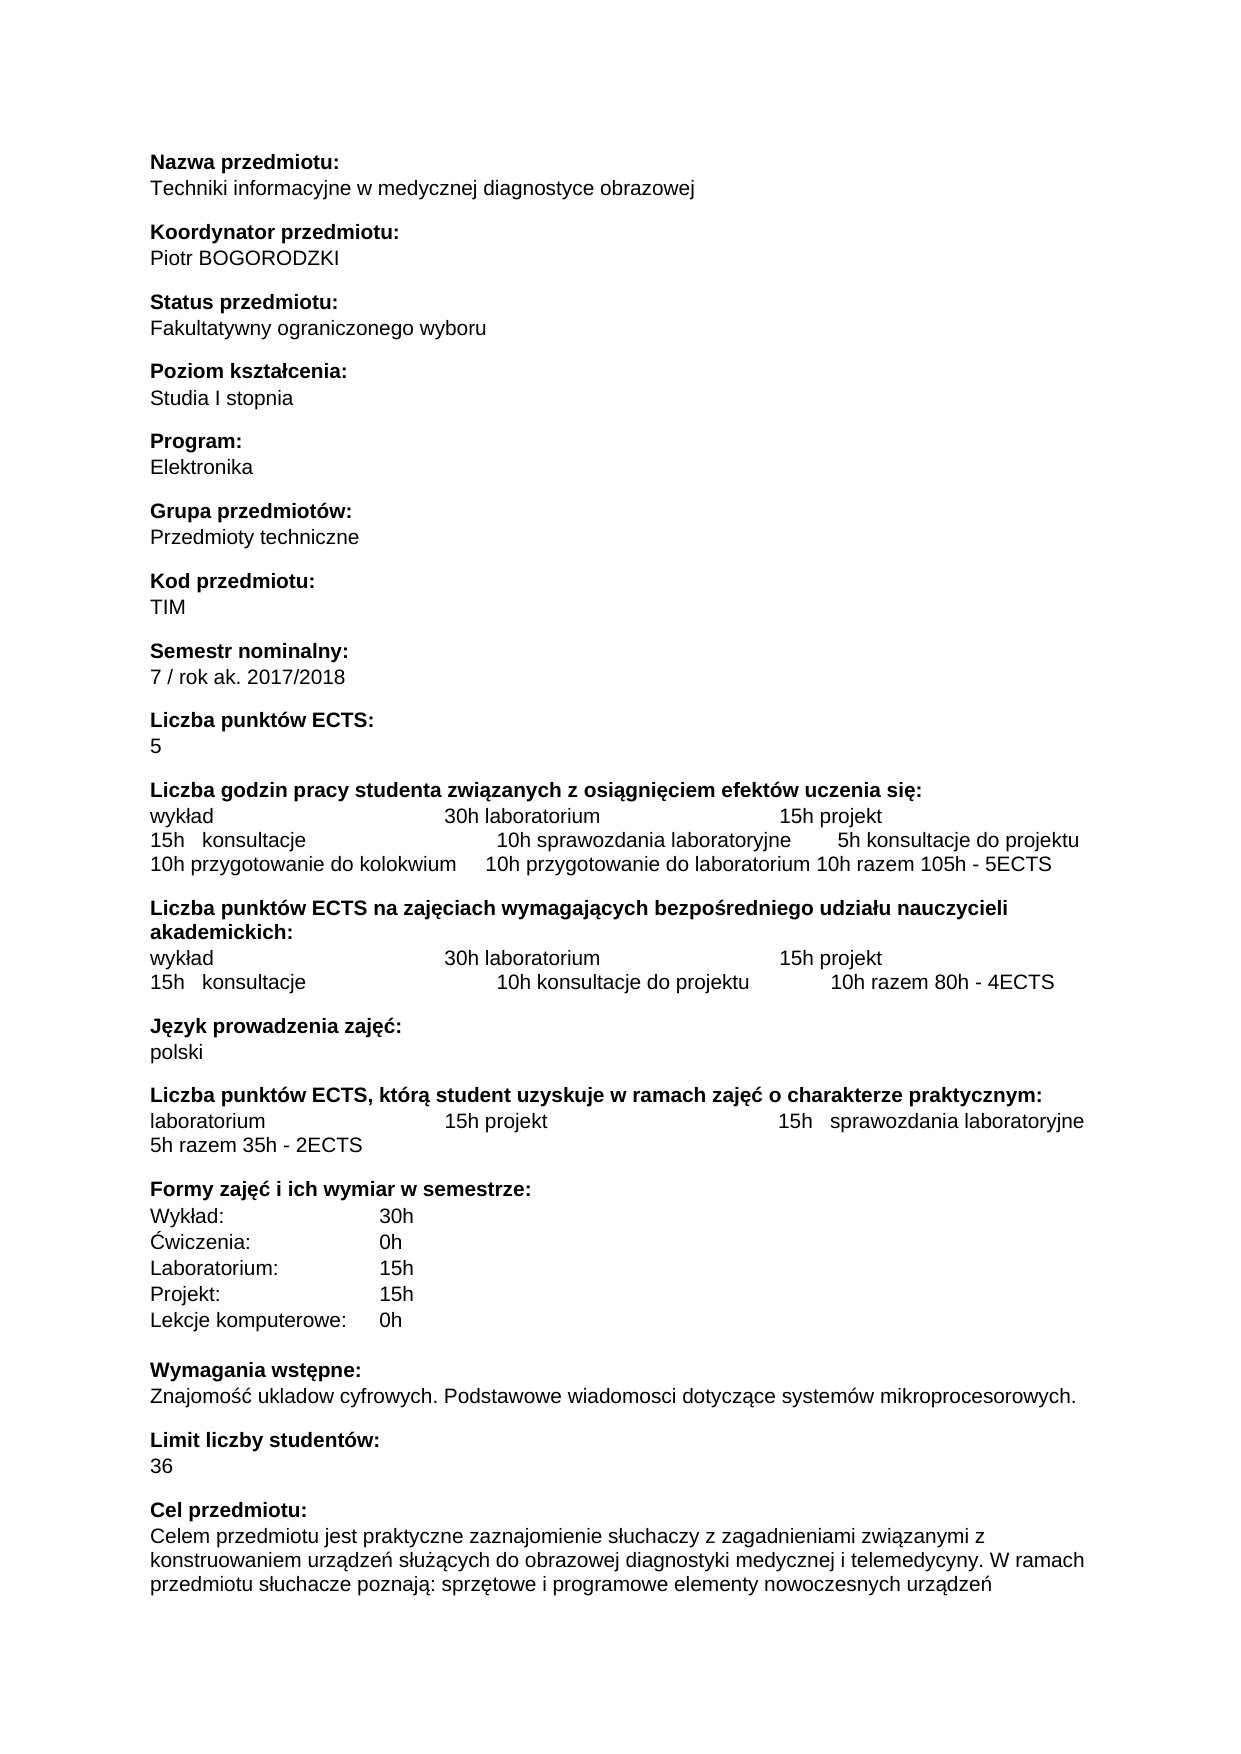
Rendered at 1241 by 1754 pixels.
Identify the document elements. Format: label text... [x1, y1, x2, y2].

text 5 [150, 734, 1090, 758]
text Wymagania wstępne: [150, 1358, 1090, 1382]
text Nazwa przedmiotu: [150, 150, 1090, 174]
text Piotr BOGORODZKI [150, 246, 1090, 270]
text Studia I stopnia [150, 385, 1090, 409]
table_cell 0h [369, 1306, 597, 1332]
table_cell Projekt: [140, 1282, 367, 1306]
text Fakultatywny ograniczonego wyboru [150, 316, 1090, 339]
text Formy zajęć i ich wymiar w semestrze: [150, 1177, 1090, 1201]
text Cel przedmiotu: [150, 1497, 1090, 1521]
table_cell Laboratorium: [140, 1256, 367, 1280]
text wykład 30h laboratorium 15h projekt 15h konsultacje 10h konsultacje do projektu 10h razem 80h - 4ECTS [150, 946, 1090, 994]
text Limit liczby studentów: [150, 1428, 1090, 1452]
text Przedmioty techniczne [150, 525, 1090, 549]
text wykład 30h laboratorium 15h projekt 15h konsultacje 10h sprawozdania laboratoryjne 5h konsultacje do projektu 10h przygotowanie do kolokwium 10h przygotowanie do laboratorium 10h razem 105h - 5ECTS [150, 804, 1090, 876]
table_cell Ćwiczenia: [140, 1230, 367, 1254]
text Status przedmiotu: [150, 289, 1090, 313]
text Techniki informacyjne w medycznej diagnostyce obrazowej [150, 176, 1090, 200]
text Semestr nominalny: [150, 638, 1090, 662]
text polski [150, 1039, 1090, 1063]
table_cell 0h [369, 1228, 597, 1254]
text Kod przedmiotu: [150, 569, 1090, 593]
table_cell 15h [369, 1254, 597, 1280]
text Elektronika [150, 455, 1090, 479]
text Grupa przedmiotów: [150, 499, 1090, 523]
text Program: [150, 429, 1090, 453]
table_cell 15h [369, 1280, 597, 1306]
text Znajomość ukladow cyfrowych. Podstawowe wiadomosci dotyczące systemów mikroprocesorowych. [150, 1384, 1090, 1408]
text Liczba punktów ECTS, którą student uzyskuje w ramach zajęć o charakterze praktycznym: [150, 1083, 1090, 1107]
text 36 [150, 1454, 1090, 1478]
table_header Wykład: [140, 1204, 367, 1228]
text Liczba punktów ECTS: [150, 708, 1090, 732]
table_header 30h [369, 1204, 597, 1228]
text Poziom kształcenia: [150, 359, 1090, 383]
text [150, 1523, 1090, 1595]
table_cell Lekcje komputerowe: [140, 1308, 367, 1332]
text 7 / rok ak. 2017/2018 [150, 664, 1090, 688]
text Język prowadzenia zajęć: [150, 1013, 1090, 1037]
text laboratorium 15h projekt 15h sprawozdania laboratoryjne 5h razem 35h - 2ECTS [150, 1109, 1090, 1157]
text Liczba punktów ECTS na zajęciach wymagających bezpośredniego udziału nauczycieli akademickich: [150, 896, 1090, 944]
text TIM [150, 595, 1090, 619]
text Koordynator przedmiotu: [150, 220, 1090, 244]
text Liczba godzin pracy studenta związanych z osiągnięciem efektów uczenia się: [150, 778, 1090, 802]
